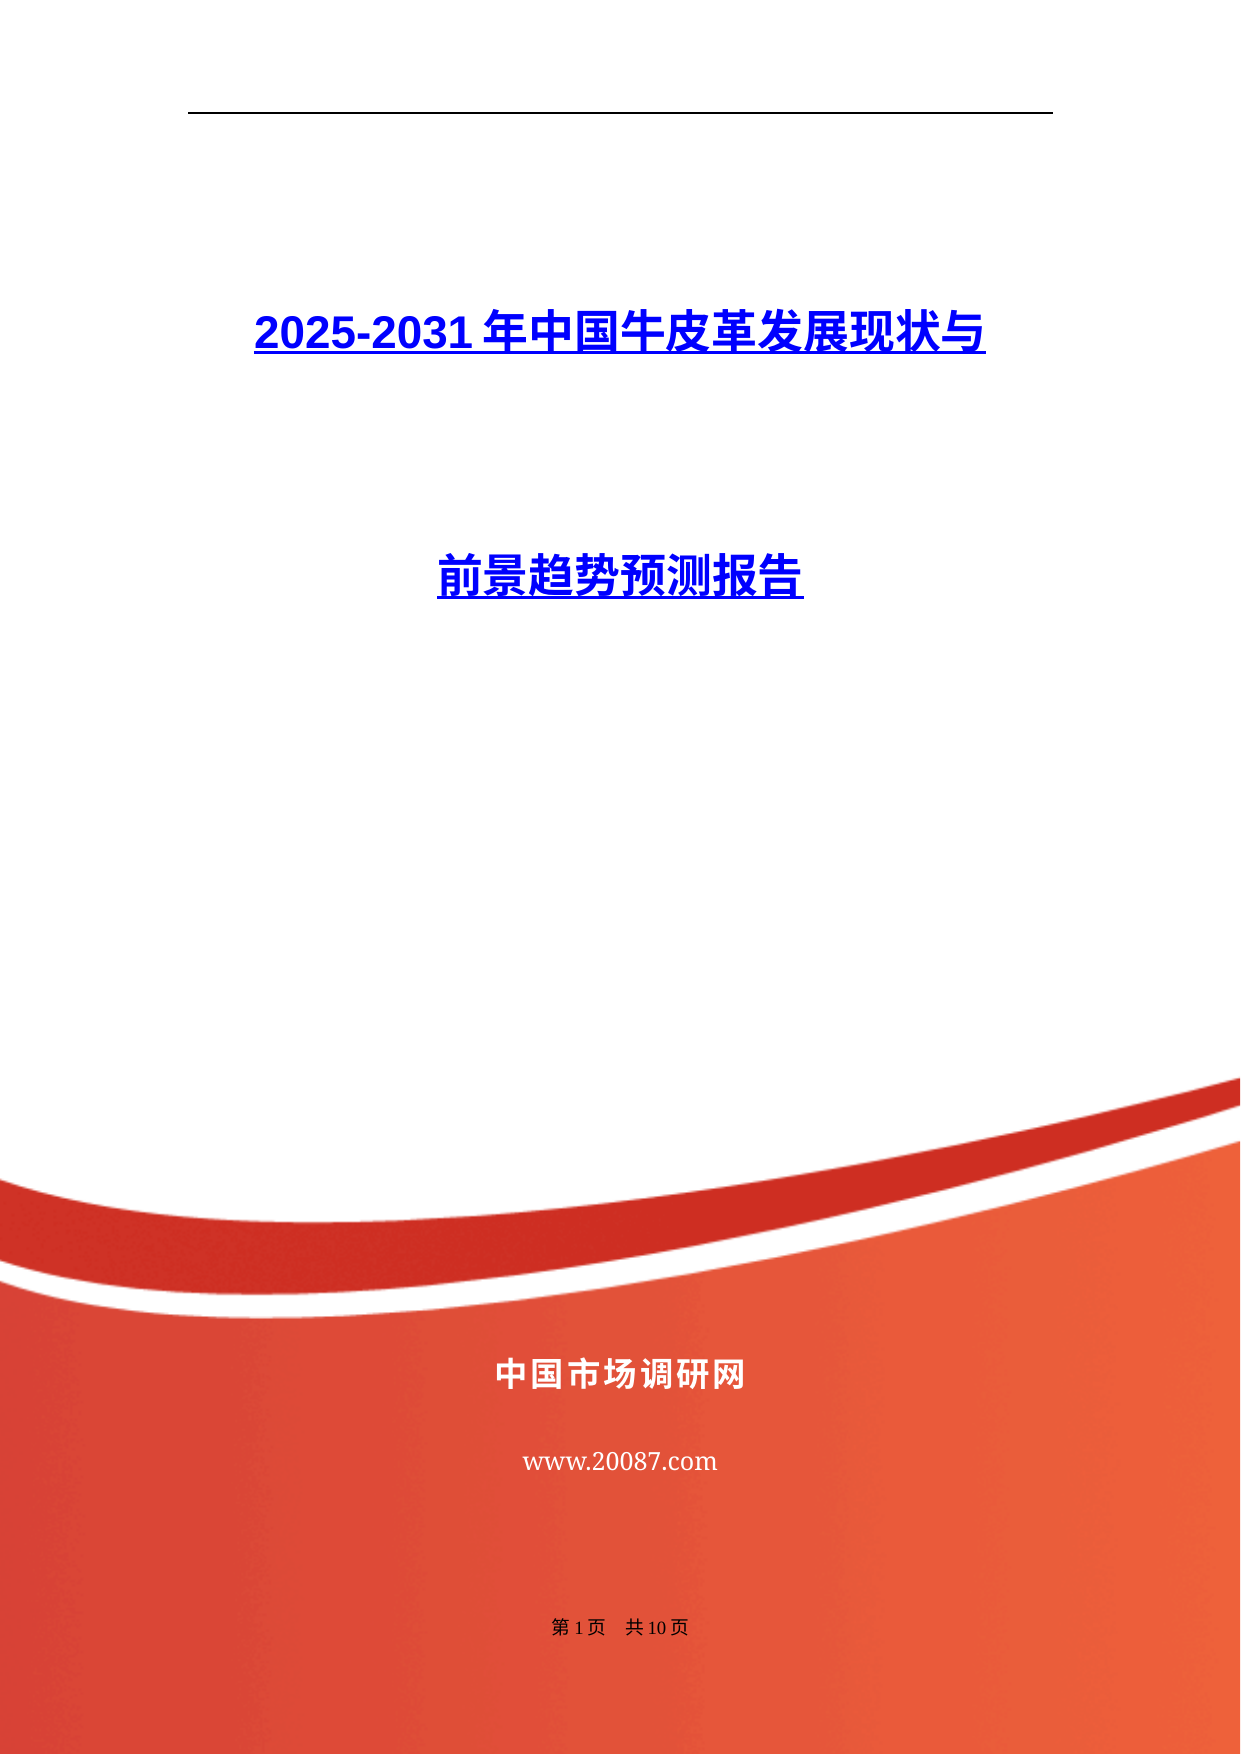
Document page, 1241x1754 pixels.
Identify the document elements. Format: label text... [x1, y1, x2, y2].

subtitle 中国市场调研网 [187, 1339, 1053, 1404]
text www.20087.com [187, 1428, 1053, 1493]
table_header 2025-2031年中国牛皮革发展现状与前景趋势预测报告 [188, 207, 1053, 773]
picture [0, 1006, 1241, 1754]
